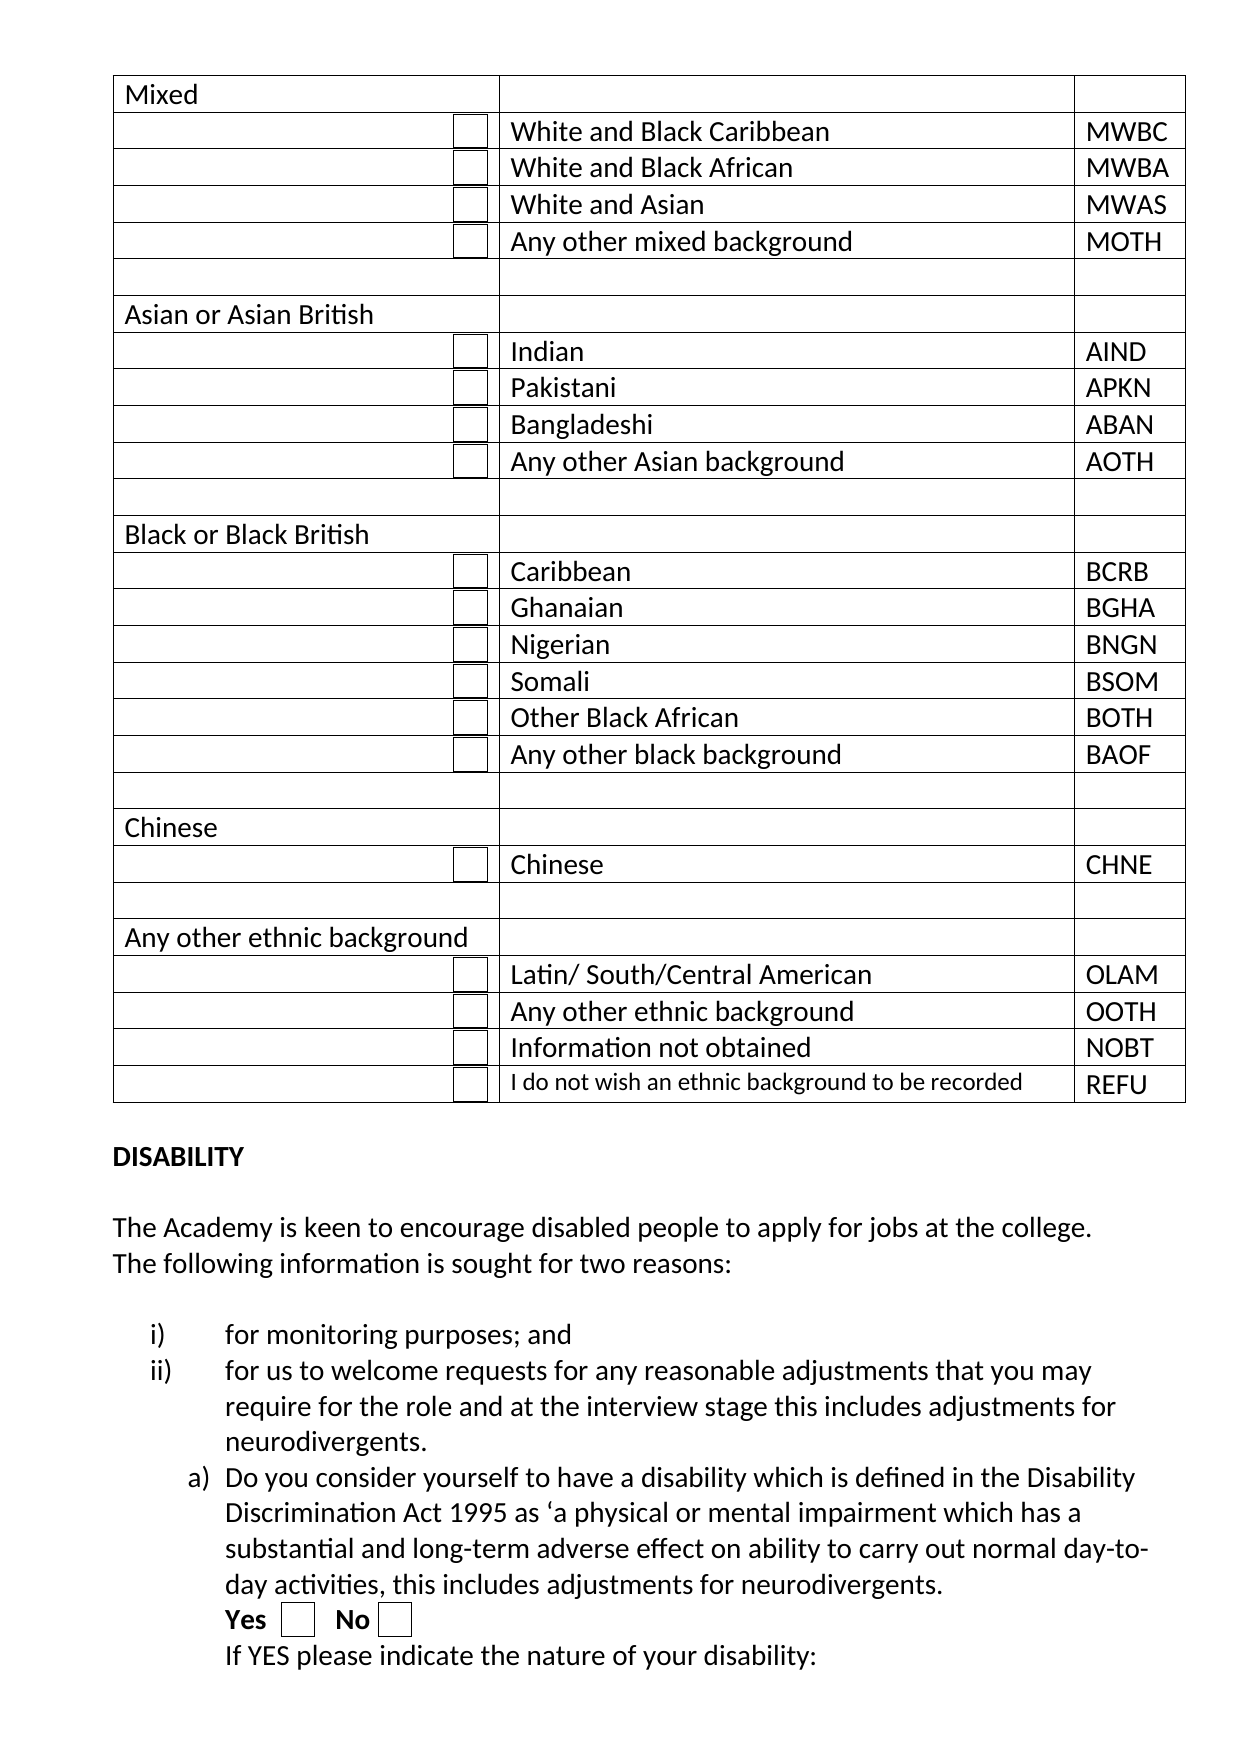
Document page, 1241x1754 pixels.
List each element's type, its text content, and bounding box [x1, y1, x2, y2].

table_cell [1075, 773, 1185, 808]
table_cell [114, 663, 499, 698]
table_cell [114, 699, 499, 735]
table_cell Asian or Asian British [114, 296, 499, 332]
table_cell OOTH [1075, 993, 1185, 1028]
table_cell [500, 809, 1074, 845]
list for us to welcome requests for any reasonable adjustments that you may require for the role and at the interview stage this includes adjustments for neurodivergents. [150, 1352, 1162, 1459]
table_cell [114, 223, 499, 258]
table_cell BNGN [1075, 626, 1185, 662]
table_cell [500, 553, 1074, 588]
table_cell [500, 516, 1074, 552]
table_cell [114, 333, 499, 368]
table_cell Pakistani [500, 369, 1074, 405]
table_cell [114, 846, 499, 882]
table_cell BGHA [1075, 589, 1185, 625]
table_cell [1075, 296, 1185, 332]
table_cell APKN [1075, 369, 1185, 405]
table_cell [114, 773, 499, 808]
table_cell White and Black Caribbean [500, 113, 1074, 148]
table_cell BOTH [1075, 699, 1185, 735]
list Do you consider yourself to have a disability which is defined in the Disability Discrimination Act 1995 as ‘a physical or mental impairment which has a substantial and long-term adverse effect on ability to carry out normal day-to-day activities, this includes adjustments for neurodivergents. Yes No [187, 1459, 1162, 1637]
table_cell [500, 76, 1074, 112]
table_cell [1075, 516, 1185, 552]
table_cell AOTH [1075, 443, 1185, 478]
table_cell Chinese [500, 846, 1074, 882]
table_cell White and Black African [500, 149, 1074, 185]
table_cell Chinese [114, 809, 499, 845]
table_cell Any other ethnic background [500, 993, 1074, 1028]
table_cell [114, 406, 499, 442]
text DISABILITY [112, 1138, 1162, 1174]
table_cell Bangladeshi [500, 406, 1074, 442]
table_cell [114, 1029, 499, 1065]
table_cell [1075, 479, 1185, 515]
table_cell Any other black background [500, 736, 1074, 772]
text If YES please indicate the nature of your disability: [225, 1637, 1162, 1673]
table_cell [1075, 809, 1185, 845]
table_cell [114, 1066, 499, 1102]
table_cell [500, 773, 1074, 808]
table_cell [114, 589, 499, 625]
table_cell [500, 883, 1074, 918]
text The following information is sought for two reasons: [112, 1245, 1162, 1281]
table_cell Indian [500, 333, 1074, 368]
table_cell [500, 296, 1074, 332]
table_cell [114, 369, 499, 405]
text The Academy is keen to encourage disabled people to apply for jobs at the college. [112, 1209, 1162, 1245]
table_cell REFU [1075, 1066, 1185, 1102]
table_cell [500, 479, 1074, 515]
table_cell AIND [1075, 333, 1185, 368]
table_cell Somali [500, 663, 1074, 698]
table_cell ABAN [1075, 406, 1185, 442]
table_cell NOBT [1075, 1029, 1185, 1065]
table_cell OLAM [1075, 956, 1185, 992]
table_cell [114, 479, 499, 515]
table_cell [500, 919, 1074, 955]
table_cell [1075, 76, 1185, 112]
table_cell Black or Black British [114, 516, 499, 552]
table_cell [500, 259, 1074, 295]
table_cell [114, 113, 499, 148]
table_cell Other Black African [500, 699, 1074, 735]
table_cell BSOM [1075, 663, 1185, 698]
table_cell CHNE [1075, 846, 1185, 882]
table_cell [114, 626, 499, 662]
table_cell [114, 883, 499, 918]
table_cell [1075, 259, 1185, 295]
table_cell Latin/ South/Central American [500, 956, 1074, 992]
table_cell White and Asian [500, 186, 1074, 222]
table_cell [114, 259, 499, 295]
table_cell Any other mixed background [500, 223, 1074, 258]
table_cell Nigerian [500, 626, 1074, 662]
table_cell MWBA [1075, 149, 1185, 185]
table_cell MWBC [1075, 113, 1185, 148]
table_cell Mixed [114, 76, 499, 112]
table_cell Ghanaian [500, 589, 1074, 625]
table_cell BCRB [1075, 553, 1185, 588]
table_cell [1075, 883, 1185, 918]
table_cell BAOF [1075, 736, 1185, 772]
table_cell [114, 736, 499, 772]
table_cell Any other ethnic background [114, 919, 499, 955]
table_cell MOTH [1075, 223, 1185, 258]
table_cell MWAS [1075, 186, 1185, 222]
table_cell I do not wish an ethnic background to be recorded [500, 1066, 1074, 1102]
table_cell [114, 956, 499, 992]
table_cell [114, 443, 499, 478]
table_cell Any other Asian background [500, 443, 1074, 478]
table_cell Information not obtained [500, 1029, 1074, 1065]
table_cell [1075, 919, 1185, 955]
table_cell [114, 553, 499, 588]
list for monitoring purposes; and [150, 1316, 1162, 1352]
table_cell [114, 993, 499, 1028]
table_cell [114, 149, 499, 185]
table_cell [114, 186, 499, 222]
